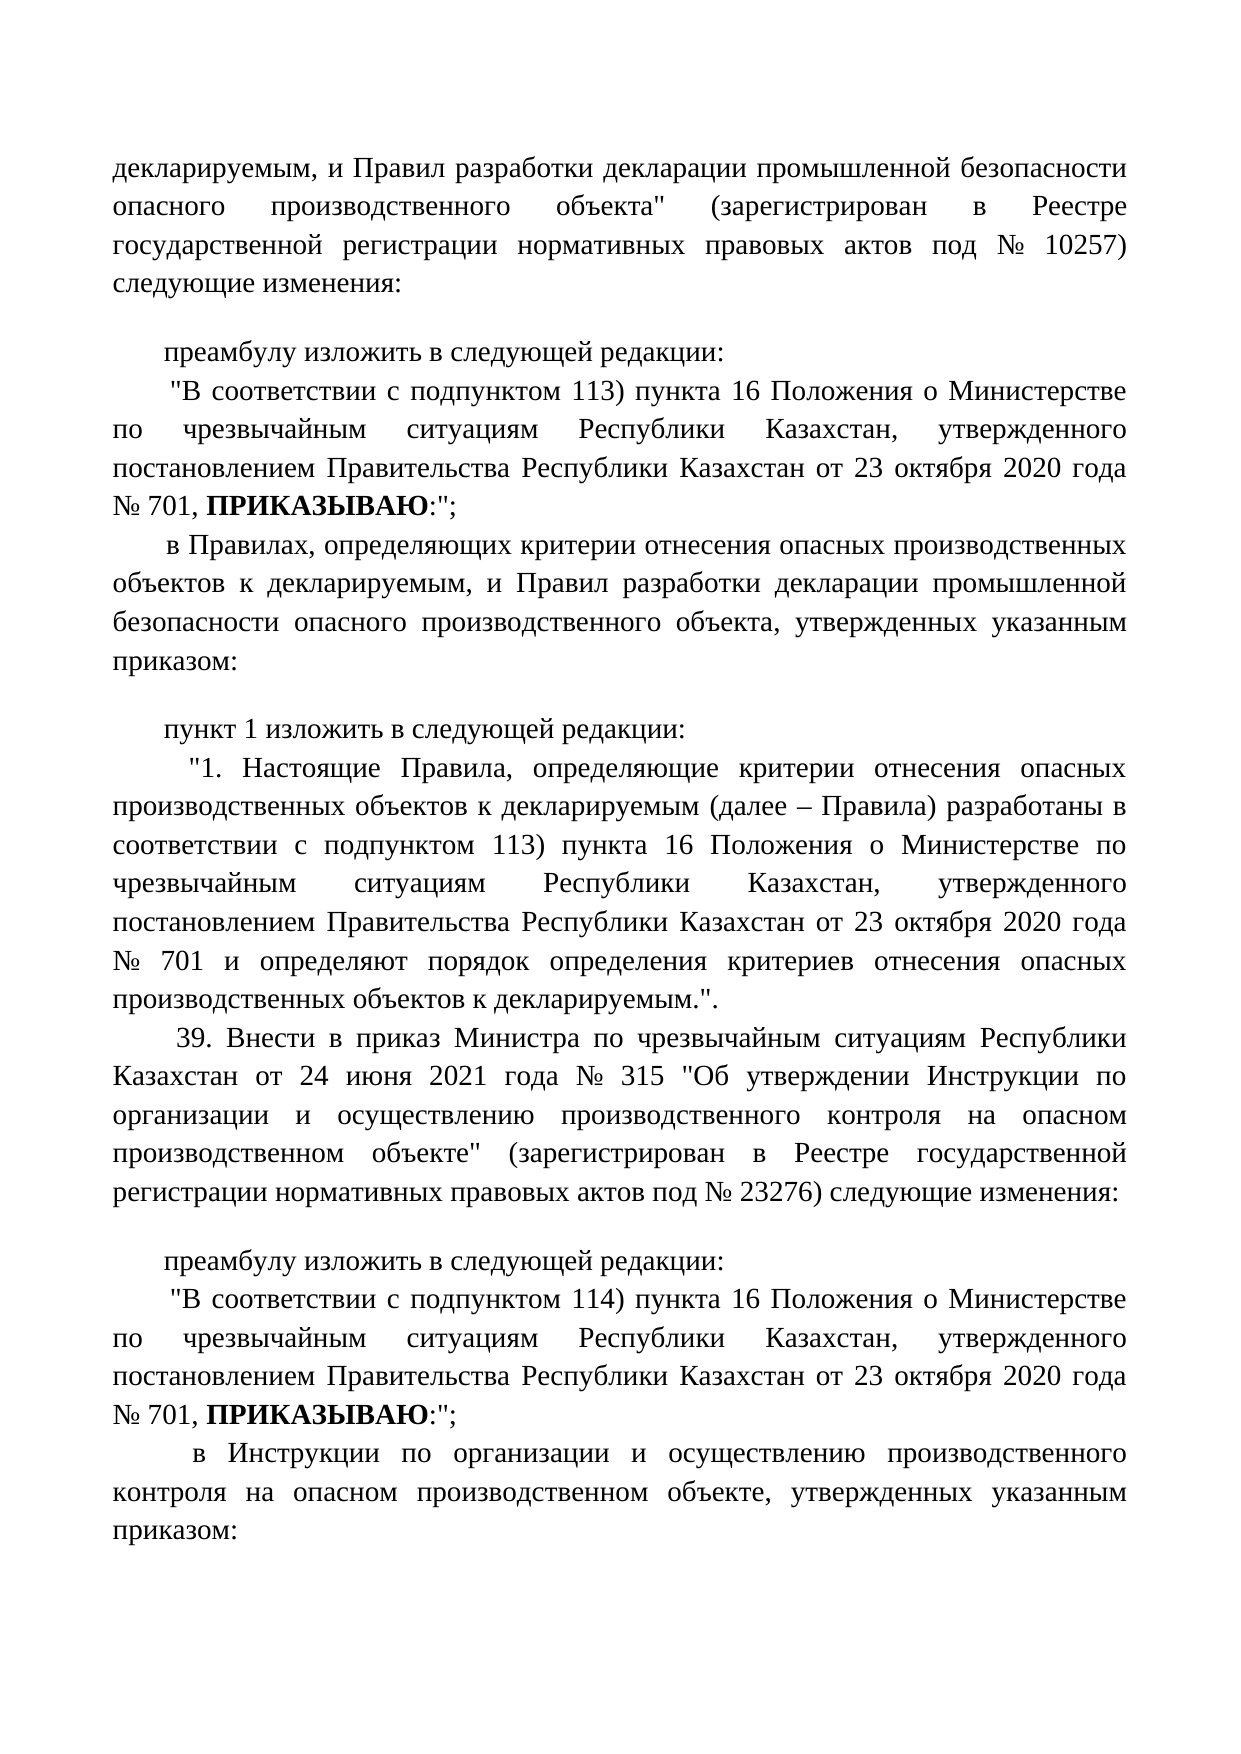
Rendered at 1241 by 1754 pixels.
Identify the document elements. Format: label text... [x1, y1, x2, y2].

text в Инструкции по организации и осуществлению производственного контроля на опасном производственном объекте, утвержденных указанным приказом: [112, 1435, 1128, 1546]
text преамбулу изложить в следующей редакции: [112, 334, 1128, 368]
text "В соответствии с подпунктом 113) пункта 16 Положения о Министерстве по чрезвычайным ситуациям Республики Казахстан, утвержденного постановлением Правительства Республики Казахстан от 23 октября 2020 года № 701, ПРИКАЗЫВАЮ:"; [112, 373, 1128, 522]
text 39. Внести в приказ Министра по чрезвычайным ситуациям Республики Казахстан от 24 июня 2021 года № 315 "Об утверждении Инструкции по организации и осуществлению производственного контроля на опасном производственном объекте" (зарегистрирован в Реестре государственной регистрации нормативных правовых актов под № 23276) следующие изменения: [112, 1020, 1128, 1207]
text пункт 1 изложить в следующей редакции: [112, 711, 1128, 745]
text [112, 150, 1128, 299]
text "1. Настоящие Правила, определяющие критерии отнесения опасных производственных объектов к декларируемым (далее – Правила) разработаны в соответствии с подпунктом 113) пункта 16 Положения о Министерстве по чрезвычайным ситуациям Республики Казахстан, утвержденного постановлением Правительства Республики Казахстан от 23 октября 2020 года № 701 и определяют порядок определения критериев отнесения опасных производственных объектов к декларируемым.". [112, 750, 1128, 1015]
text "В соответствии с подпунктом 114) пункта 16 Положения о Министерстве по чрезвычайным ситуациям Республики Казахстан, утвержденного постановлением Правительства Республики Казахстан от 23 октября 2020 года № 701, ПРИКАЗЫВАЮ:"; [112, 1281, 1128, 1430]
text преамбулу изложить в следующей редакции: [112, 1243, 1128, 1276]
text в Правилах, определяющих критерии отнесения опасных производственных объектов к декларируемым, и Правил разработки декларации промышленной безопасности опасного производственного объекта, утвержденных указанным приказом: [112, 527, 1128, 676]
